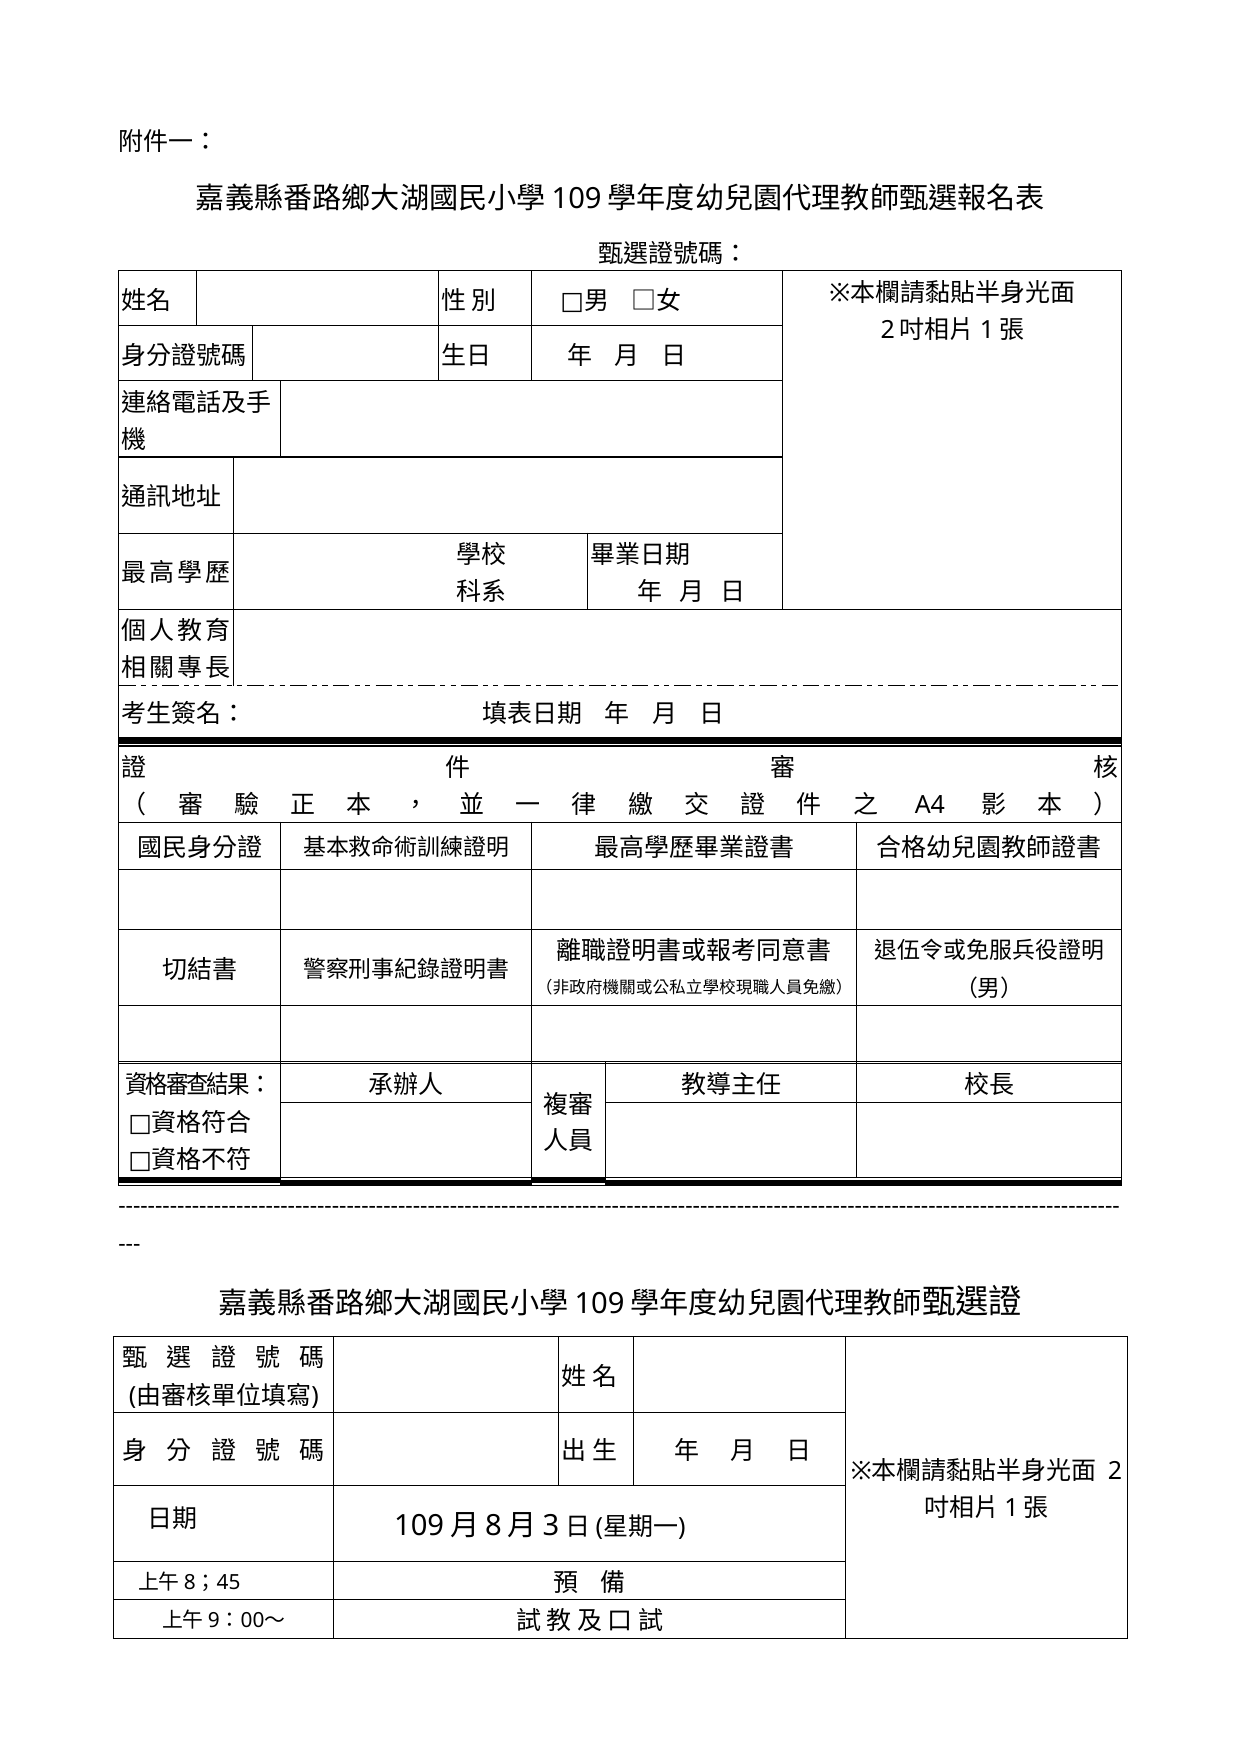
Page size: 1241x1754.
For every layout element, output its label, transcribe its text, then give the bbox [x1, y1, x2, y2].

table_cell 警察刑事紀錄證明書 [281, 930, 531, 1005]
table_cell 最高學歷 [119, 534, 233, 608]
table_cell [857, 1006, 1121, 1061]
table_cell 承辦人 [281, 1064, 531, 1102]
table_cell 教導主任 [606, 1064, 856, 1102]
table_cell 最高學歷畢業證書 [532, 823, 856, 869]
text 嘉義縣番路鄉大湖國民小學109學年度幼兒園代理教師甄選報名表 [118, 158, 1122, 233]
table_cell 預 備 [334, 1562, 845, 1599]
table_cell [253, 326, 438, 380]
table_cell 基本救命術訓練證明 [281, 823, 531, 869]
table_cell [281, 1006, 531, 1061]
table_cell 出 生 [559, 1413, 633, 1484]
table_header 姓名 [119, 271, 196, 325]
table_cell [234, 458, 782, 532]
table_header 甄選證號碼 (由審核單位填寫) [114, 1337, 333, 1412]
table_cell 年 月 日 [532, 326, 782, 380]
table_cell 年 月 日 [634, 1413, 845, 1484]
table_cell 校長 [857, 1064, 1121, 1102]
table_header [634, 1337, 845, 1412]
table_cell 通訊地址 [119, 458, 233, 532]
table_cell 日期 [114, 1486, 333, 1561]
table_cell 學校 科系 [234, 534, 587, 608]
table_header [334, 1337, 558, 1412]
table_cell 證件審核 （審驗正本，並一律繳交證件之A4影本） [119, 747, 1121, 822]
table_header [197, 271, 438, 325]
table_cell [532, 870, 856, 929]
table_cell 身分證號碼 [119, 326, 252, 380]
table_cell [334, 1413, 558, 1484]
table_cell 連絡電話及手機 [119, 381, 280, 456]
table_cell 資格審查結果： □資格符合 □資格不符 [119, 1064, 280, 1177]
table_cell [606, 1103, 856, 1177]
table_cell 離職證明書或報考同意書 （非政府機關或公私立學校現職人員免繳） [532, 930, 856, 1005]
table_header 姓 名 [559, 1337, 633, 1412]
table_cell [857, 870, 1121, 929]
table_cell 畢業日期 年 月 日 [588, 534, 782, 608]
table_cell [234, 610, 1121, 684]
table_cell 國民身分證 [119, 823, 280, 869]
text 附件一： [118, 120, 1122, 158]
table_cell [281, 870, 531, 929]
table_cell 退伍令或免服兵役證明（男） [857, 930, 1121, 1005]
table_cell [281, 1103, 531, 1177]
table_cell 身分證號碼 [114, 1413, 333, 1484]
table_cell 上午8；45 [114, 1562, 333, 1599]
table_cell 試 教 及 口 試 [334, 1600, 845, 1638]
table_cell [532, 1006, 856, 1061]
table_cell 個人教育相關專長 [119, 610, 233, 684]
text ------------------------------------------------------------------------------------------------------------------------------------------- [118, 1186, 1122, 1261]
table_cell [857, 1103, 1121, 1177]
table_header □男 □女 [532, 271, 782, 325]
table_header 性 別 [439, 271, 531, 325]
table_cell [119, 1006, 280, 1061]
table_header ※本欄請黏貼半身光面 2吋相片1張 [846, 1337, 1127, 1638]
text 嘉義縣番路鄉大湖國民小學109學年度幼兒園代理教師甄選證 [118, 1261, 1122, 1336]
table_cell 合格幼兒園教師證書 [857, 823, 1121, 869]
table_cell 109月8月3日 (星期一) [334, 1486, 845, 1561]
table_cell [281, 381, 782, 456]
table_header ※本欄請黏貼半身光面 2吋相片1張 [783, 271, 1121, 608]
text □ 本校 □ 分校 甄選證號碼： [118, 233, 1122, 270]
table_cell 考生簽名： 填表日期 年 月 日 [119, 685, 1121, 737]
table_cell [119, 870, 280, 929]
table_cell 複審 人員 [532, 1064, 605, 1177]
table_cell 上午9：00～ [114, 1600, 333, 1638]
table_cell 生日 [439, 326, 531, 380]
table_cell 切結書 [119, 930, 280, 1005]
